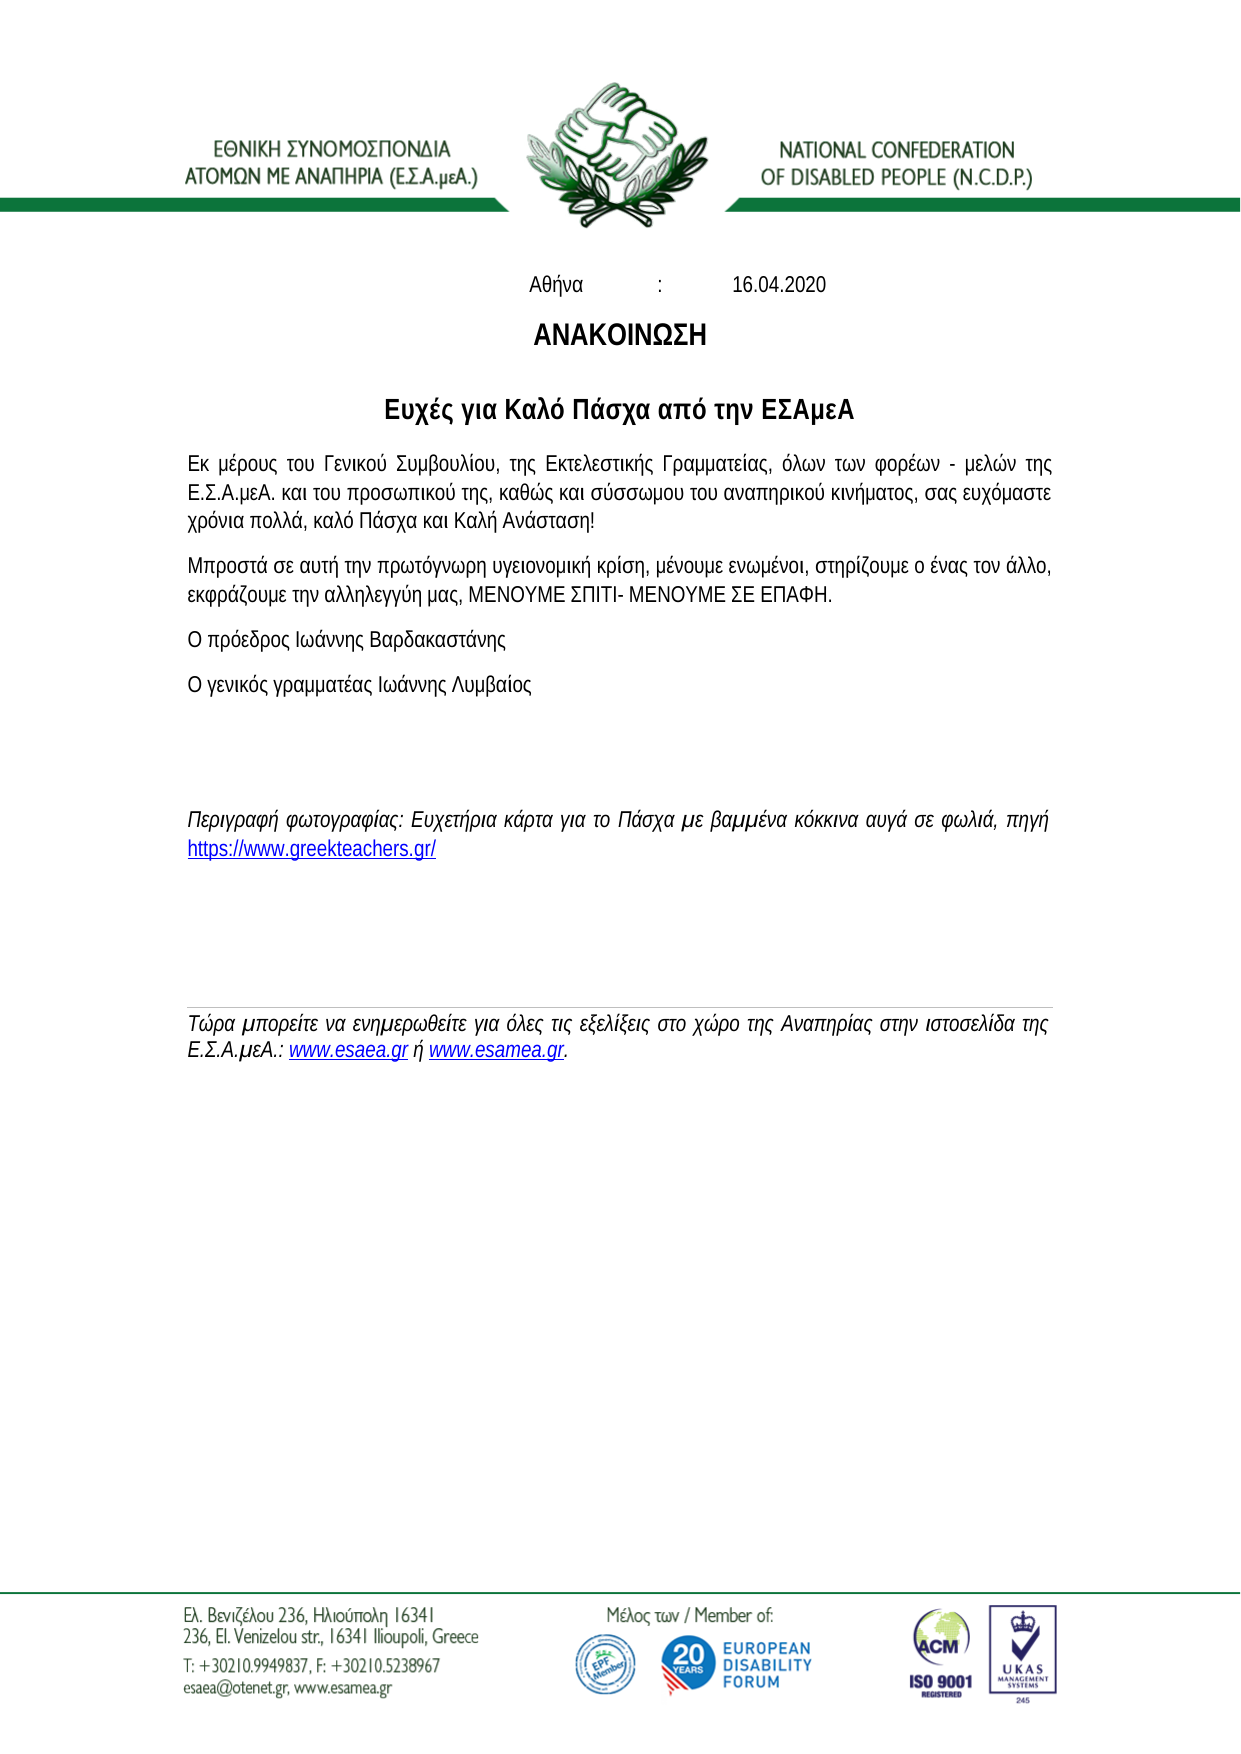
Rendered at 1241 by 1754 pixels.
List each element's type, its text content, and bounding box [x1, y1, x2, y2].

picture [0, 1579, 1241, 1738]
picture [0, 29, 1241, 266]
text ΑΝΑΚΟΙΝΩΣΗ [187, 316, 1053, 352]
